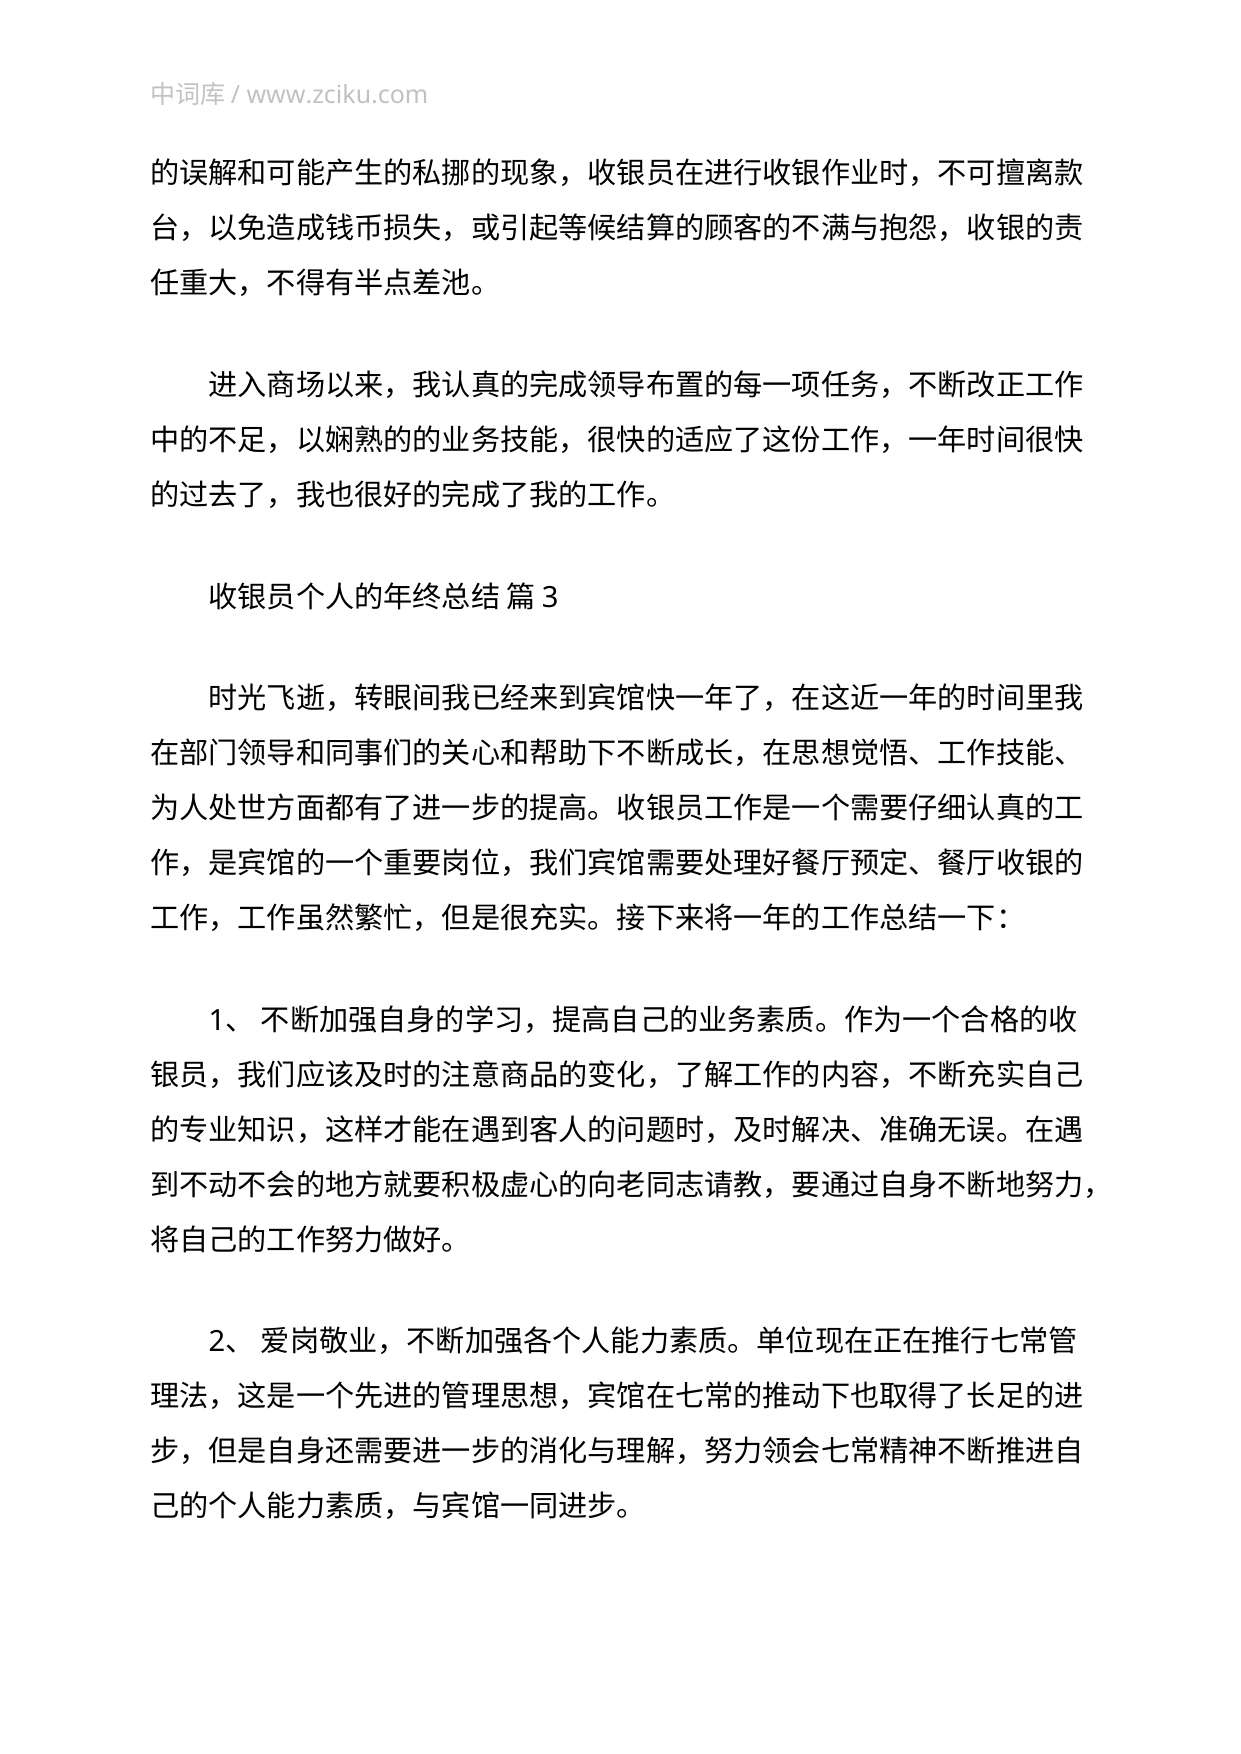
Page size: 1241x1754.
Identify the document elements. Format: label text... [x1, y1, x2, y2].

text 1、 不断加强自身的学习，提高自己的业务素质。作为一个合格的收银员，我们应该及时的注意商品的变化，了解工作的内容，不断充实自己的专业知识，这样才能在遇到客人的问题时，及时解决、准确无误。在遇到不动不会的地方就要积极虚心的向老同志请教，要通过自身不断地努力，将自己的工作努力做好。 [150, 996, 1090, 1258]
text 收银员个人的年终总结 篇3 [150, 573, 1090, 616]
text 2、 爱岗敬业，不断加强各个人能力素质。单位现在正在推行七常管理法，这是一个先进的管理思想，宾馆在七常的推动下也取得了长足的进步，但是自身还需要进一步的消化与理解，努力领会七常精神不断推进自己的个人能力素质，与宾馆一同进步。 [150, 1318, 1090, 1525]
text 进入商场以来，我认真的完成领导布置的每一项任务，不断改正工作中的不足，以娴熟的的业务技能，很快的适应了这份工作，一年时间很快的过去了，我也很好的完成了我的工作。 [150, 362, 1090, 514]
text 时光飞逝，转眼间我已经来到宾馆快一年了，在这近一年的时间里我在部门领导和同事们的关心和帮助下不断成长，在思想觉悟、工作技能、为人处世方面都有了进一步的提高。收银员工作是一个需要仔细认真的工作，是宾馆的一个重要岗位，我们宾馆需要处理好餐厅预定、餐厅收银的工作，工作虽然繁忙，但是很充实。接下来将一年的工作总结一下： [150, 675, 1090, 937]
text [150, 150, 1090, 302]
